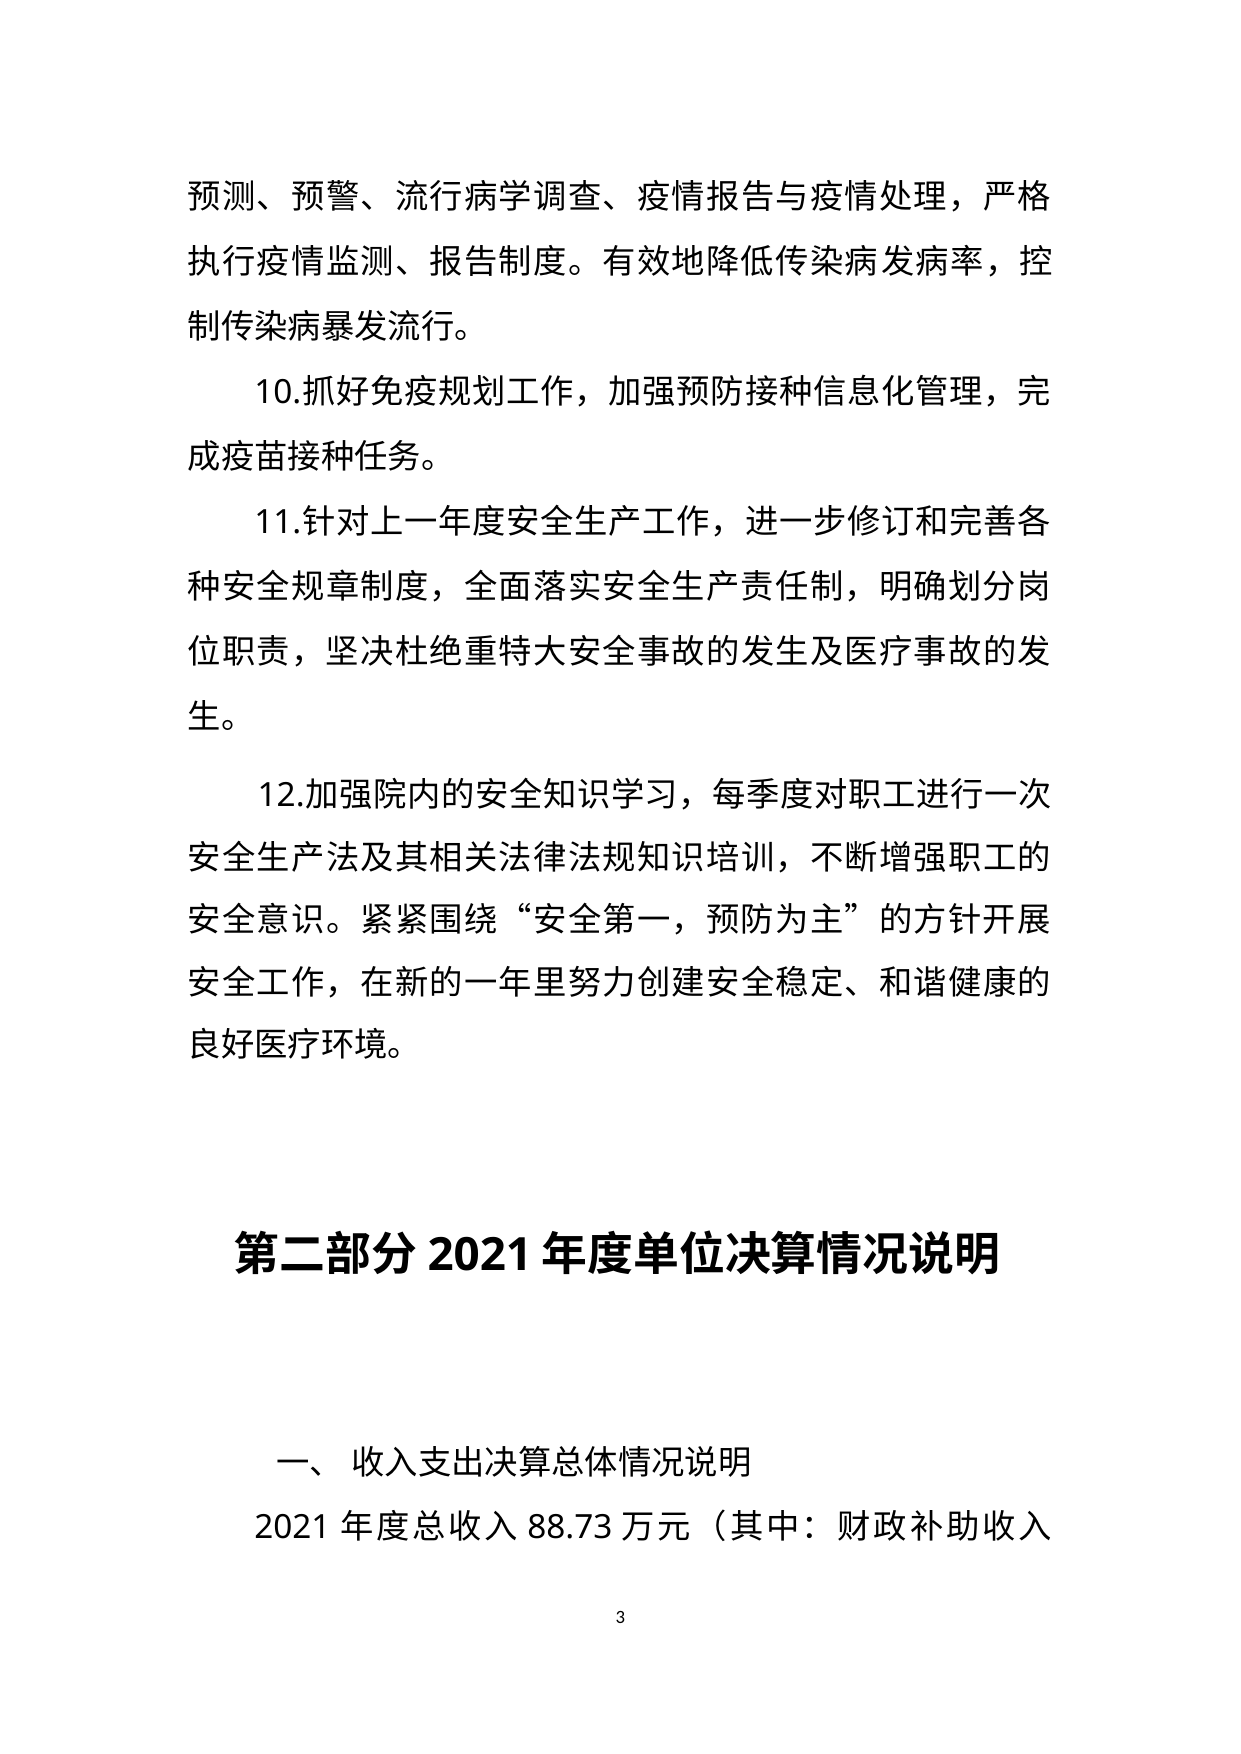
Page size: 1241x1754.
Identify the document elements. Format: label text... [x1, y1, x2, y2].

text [187, 162, 1053, 357]
text 10.抓好免疫规划工作，加强预防接种信息化管理，完成疫苗接种任务。 [187, 357, 1053, 487]
list 收入支出决算总体情况说明 [276, 1427, 1053, 1492]
text 12.加强院内的安全知识学习，每季度对职工进行一次安全生产法及其相关法律法规知识培训，不断增强职工的安全意识。紧紧围绕“安全第一，预防为主”的方针开展安全工作，在新的一年里努力创建安全稳定、和谐健康的良好医疗环境。 [187, 757, 1053, 1069]
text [187, 1492, 1053, 1557]
text 11.针对上一年度安全生产工作，进一步修订和完善各种安全规章制度，全面落实安全生产责任制，明确划分岗位职责，坚决杜绝重特大安全事故的发生及医疗事故的发生。 [187, 487, 1053, 747]
text 第二部分 2021年度单位决算情况说明 [187, 1201, 1007, 1299]
